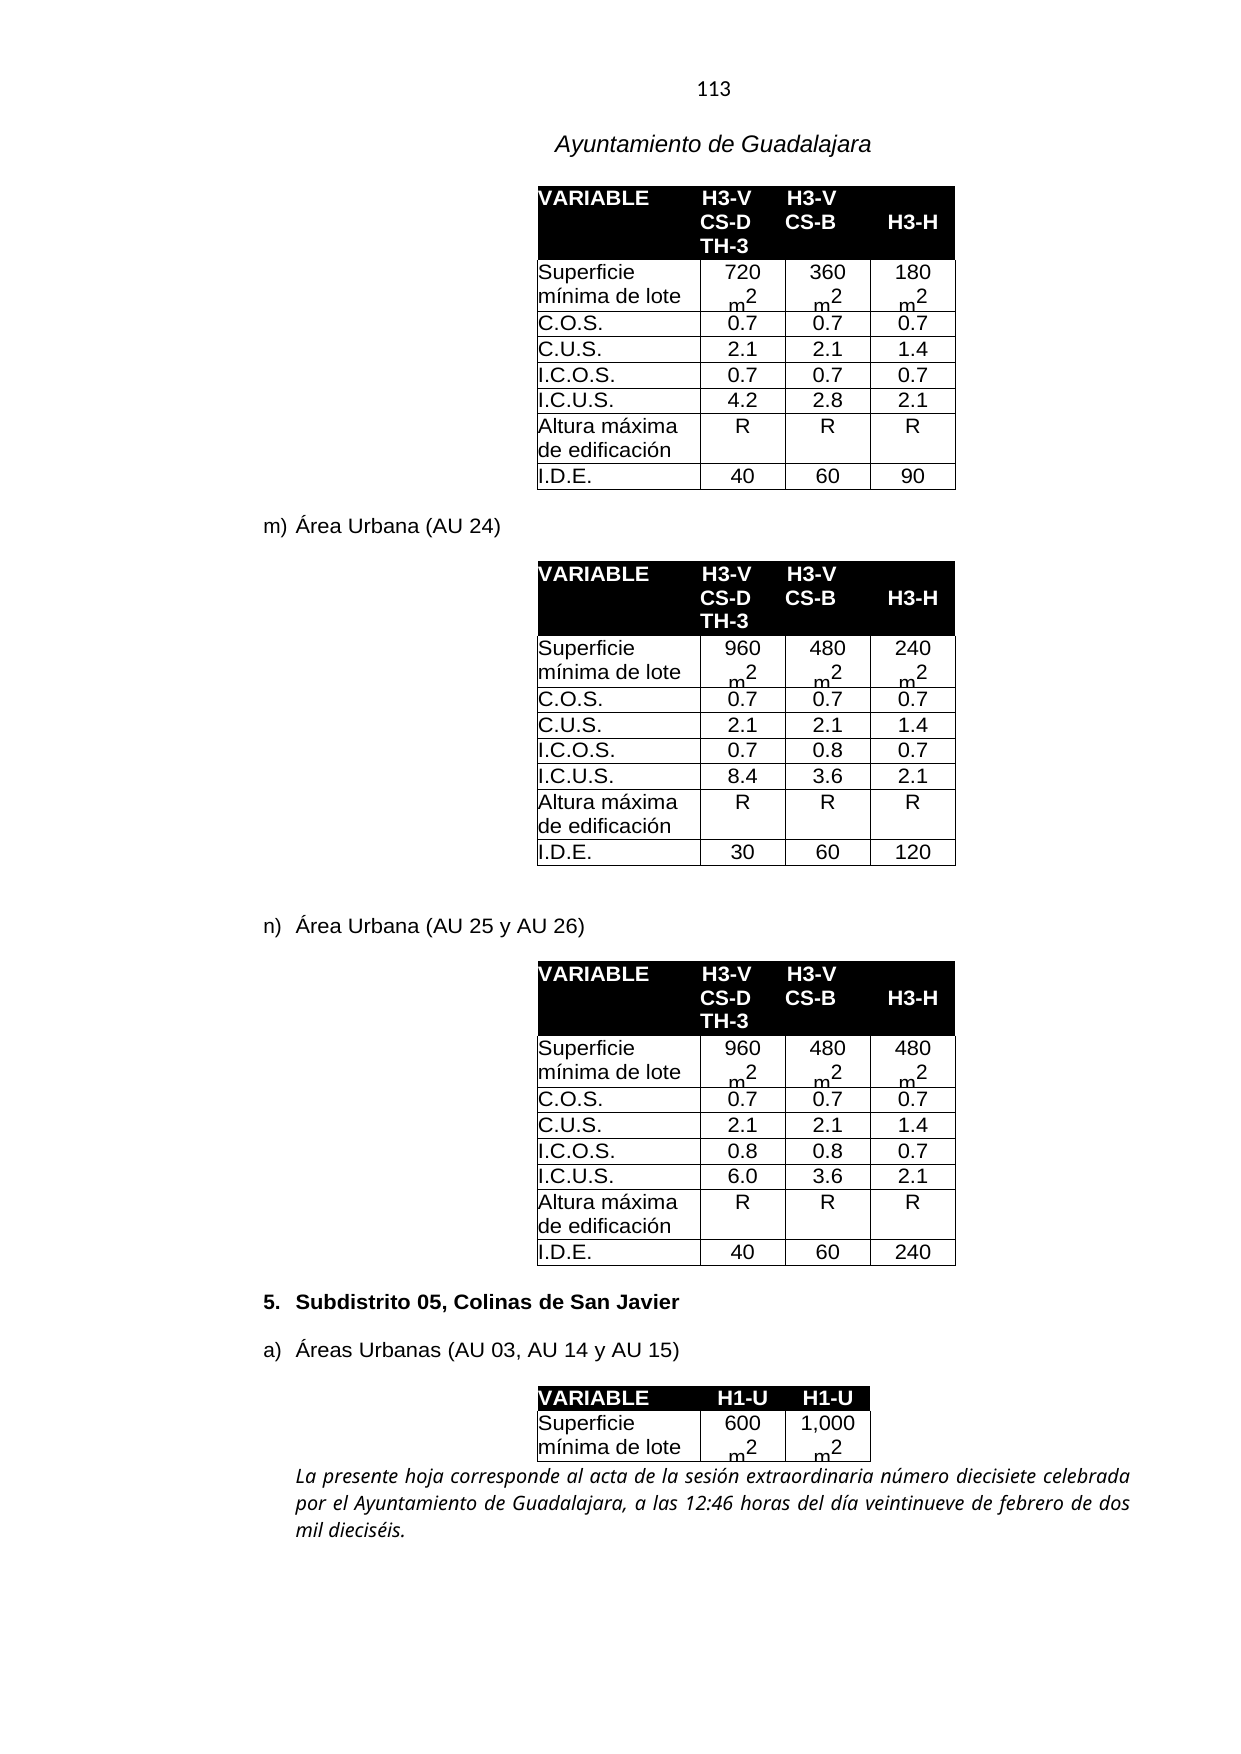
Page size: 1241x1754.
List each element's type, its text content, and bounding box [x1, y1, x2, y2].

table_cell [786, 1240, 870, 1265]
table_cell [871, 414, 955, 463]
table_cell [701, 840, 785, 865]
list Áreas Urbanas (AU 03, AU 14 y AU 15) [263, 1338, 1132, 1362]
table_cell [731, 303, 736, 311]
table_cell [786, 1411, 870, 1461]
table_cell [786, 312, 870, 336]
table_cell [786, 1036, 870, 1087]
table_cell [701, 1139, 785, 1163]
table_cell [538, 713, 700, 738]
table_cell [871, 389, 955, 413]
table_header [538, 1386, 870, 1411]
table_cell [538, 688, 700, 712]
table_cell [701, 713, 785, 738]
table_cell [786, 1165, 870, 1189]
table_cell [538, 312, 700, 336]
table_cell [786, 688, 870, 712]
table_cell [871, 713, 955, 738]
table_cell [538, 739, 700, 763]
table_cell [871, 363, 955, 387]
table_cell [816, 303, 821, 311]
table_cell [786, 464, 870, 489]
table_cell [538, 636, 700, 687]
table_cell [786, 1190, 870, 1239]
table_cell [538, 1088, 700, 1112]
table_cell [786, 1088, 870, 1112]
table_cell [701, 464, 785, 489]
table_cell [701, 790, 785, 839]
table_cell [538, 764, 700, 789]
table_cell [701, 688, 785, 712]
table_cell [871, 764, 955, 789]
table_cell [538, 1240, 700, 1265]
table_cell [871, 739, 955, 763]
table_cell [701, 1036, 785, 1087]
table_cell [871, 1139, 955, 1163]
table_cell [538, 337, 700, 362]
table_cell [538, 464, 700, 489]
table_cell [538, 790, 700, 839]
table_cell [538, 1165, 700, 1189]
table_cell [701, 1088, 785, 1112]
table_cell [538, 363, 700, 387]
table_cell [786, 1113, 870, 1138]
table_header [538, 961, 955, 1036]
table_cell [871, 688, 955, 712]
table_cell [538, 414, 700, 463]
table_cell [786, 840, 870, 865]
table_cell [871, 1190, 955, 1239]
list Área Urbana (AU 24) [263, 513, 1132, 537]
subtitle Subdistrito 05, Colinas de San Javier [263, 1290, 1132, 1314]
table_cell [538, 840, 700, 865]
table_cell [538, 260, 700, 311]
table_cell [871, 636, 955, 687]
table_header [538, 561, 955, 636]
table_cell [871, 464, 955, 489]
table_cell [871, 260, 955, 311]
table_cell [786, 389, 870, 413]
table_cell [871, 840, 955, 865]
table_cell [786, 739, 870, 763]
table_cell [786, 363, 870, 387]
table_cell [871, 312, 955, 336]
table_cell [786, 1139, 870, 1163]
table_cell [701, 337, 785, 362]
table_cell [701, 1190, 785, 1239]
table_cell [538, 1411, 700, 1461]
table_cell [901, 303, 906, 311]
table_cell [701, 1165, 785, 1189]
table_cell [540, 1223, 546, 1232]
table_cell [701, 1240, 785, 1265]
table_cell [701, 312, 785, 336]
list Área Urbana (AU 25 y AU 26) [263, 913, 1132, 937]
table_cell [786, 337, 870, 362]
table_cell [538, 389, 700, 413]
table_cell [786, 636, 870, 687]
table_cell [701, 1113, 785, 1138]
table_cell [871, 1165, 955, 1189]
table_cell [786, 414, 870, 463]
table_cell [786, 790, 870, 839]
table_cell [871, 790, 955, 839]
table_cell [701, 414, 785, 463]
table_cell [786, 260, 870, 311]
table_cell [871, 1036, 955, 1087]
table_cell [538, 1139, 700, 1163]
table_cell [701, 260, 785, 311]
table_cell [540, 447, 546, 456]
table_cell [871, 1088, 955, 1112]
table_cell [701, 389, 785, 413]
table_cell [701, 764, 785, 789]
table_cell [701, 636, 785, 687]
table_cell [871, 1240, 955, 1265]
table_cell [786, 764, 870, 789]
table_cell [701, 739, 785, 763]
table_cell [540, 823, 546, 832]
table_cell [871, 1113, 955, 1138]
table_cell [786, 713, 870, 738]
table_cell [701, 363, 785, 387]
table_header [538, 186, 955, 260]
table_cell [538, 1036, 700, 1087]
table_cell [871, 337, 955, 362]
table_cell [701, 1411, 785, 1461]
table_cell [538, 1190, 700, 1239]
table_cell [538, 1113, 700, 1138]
